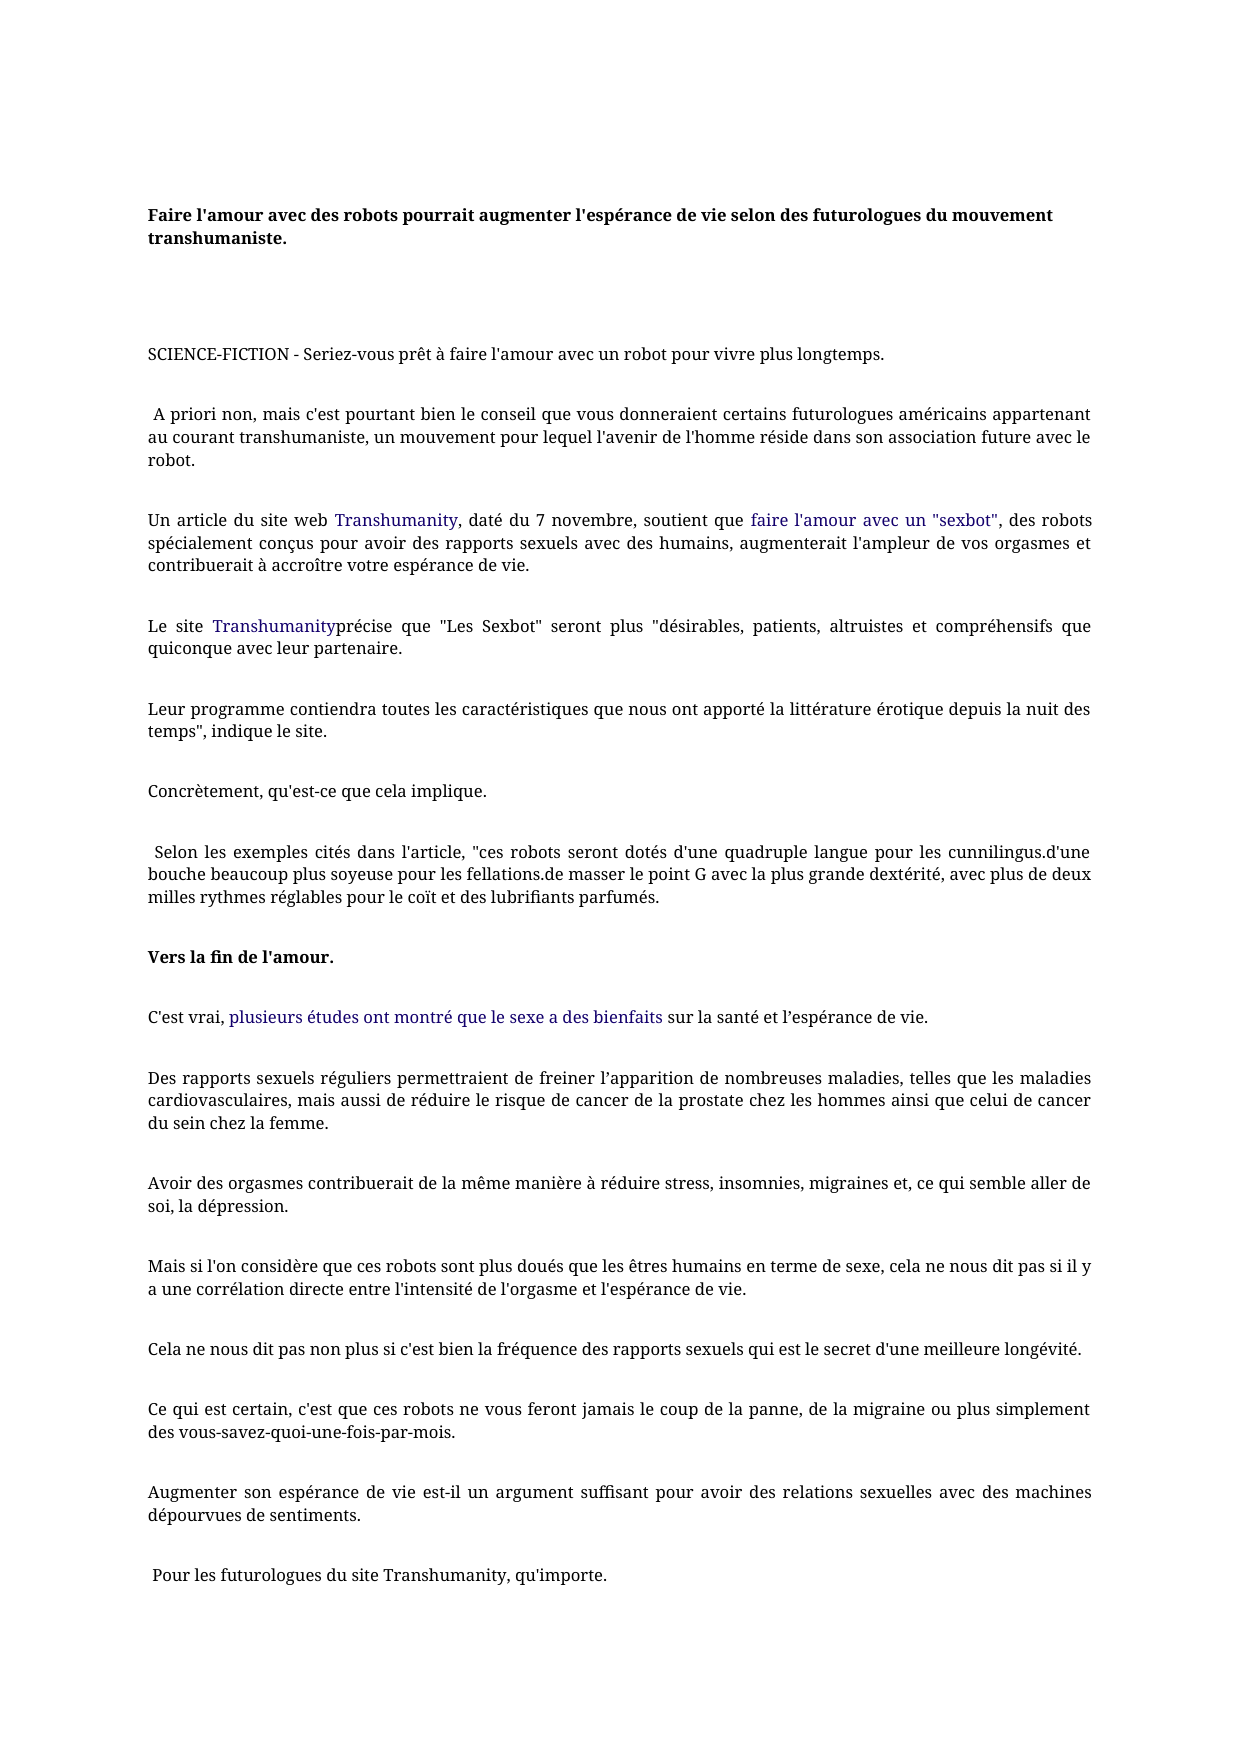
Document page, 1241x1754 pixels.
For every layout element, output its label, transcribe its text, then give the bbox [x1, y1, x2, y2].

text Ce qui est certain, c'est que ces robots ne vous feront jamais le coup de la panne, de la migraine ou plus simplement des vous-savez-quoi-une-fois-par-mois. [148, 1398, 1092, 1443]
text Cela ne nous dit pas non plus si c'est bien la fréquence des rapports sexuels qui est le secret d'une meilleure longévité. [148, 1338, 1092, 1360]
text Mais si l'on considère que ces robots sont plus doués que les êtres humains en terme de sexe, cela ne nous dit pas si il y a une corrélation directe entre l'intensité de l'orgasme et l'espérance de vie. [148, 1255, 1092, 1300]
text C'est vrai, plusieurs études ont montré que le sexe a des bienfaits sur la santé et l’espérance de vie. [148, 1006, 1092, 1029]
text Selon les exemples cités dans l'article, "ces robots seront dotés d'une quadruple langue pour les cunnilingus.d'une bouche beaucoup plus soyeuse pour les fellations.de masser le point G avec la plus grande dextérité, avec plus de deux milles rythmes réglables pour le coït et des lubrifiants parfumés. [148, 840, 1092, 908]
text SCIENCE-FICTION - Seriez-vous prêt à faire l'amour avec un robot pour vivre plus longtemps. [148, 343, 1092, 365]
text Pour les futurologues du site Transhumanity, qu'importe. [148, 1564, 1092, 1586]
text Des rapports sexuels réguliers permettraient de freiner l’apparition de nombreuses maladies, telles que les maladies cardiovasculaires, mais aussi de réduire le risque de cancer de la prostate chez les hommes ainsi que celui de cancer du sein chez la femme. [148, 1066, 1092, 1134]
text Augmenter son espérance de vie est-il un argument suffisant pour avoir des relations sexuelles avec des machines dépourvues de sentiments. [148, 1481, 1092, 1526]
text Faire l'amour avec des robots pourrait augmenter l'espérance de vie selon des futurologues du mouvement transhumaniste. [148, 204, 1092, 249]
text Le site Transhumanityprécise que "Les Sexbot" seront plus "désirables, patients, altruistes et compréhensifs que quiconque avec leur partenaire. [148, 614, 1092, 659]
text Un article du site web Transhumanity, daté du 7 novembre, soutient que faire l'amour avec un "sexbot", des robots spécialement conçus pour avoir des rapports sexuels avec des humains, augmenterait l'ampleur de vos orgasmes et contribuerait à accroître votre espérance de vie. [148, 508, 1092, 577]
text A priori non, mais c'est pourtant bien le conseil que vous donneraient certains futurologues américains appartenant au courant transhumaniste, un mouvement pour lequel l'avenir de l'homme réside dans son association future avec le robot. [148, 403, 1092, 471]
text Vers la fin de l'amour. [148, 946, 1092, 968]
text Leur programme contiendra toutes les caractéristiques que nous ont apporté la littérature érotique depuis la nuit des temps", indique le site. [148, 697, 1092, 742]
text Concrètement, qu'est-ce que cela implique. [148, 780, 1092, 803]
text Avoir des orgasmes contribuerait de la même manière à réduire stress, insomnies, migraines et, ce qui semble aller de soi, la dépression. [148, 1172, 1092, 1217]
